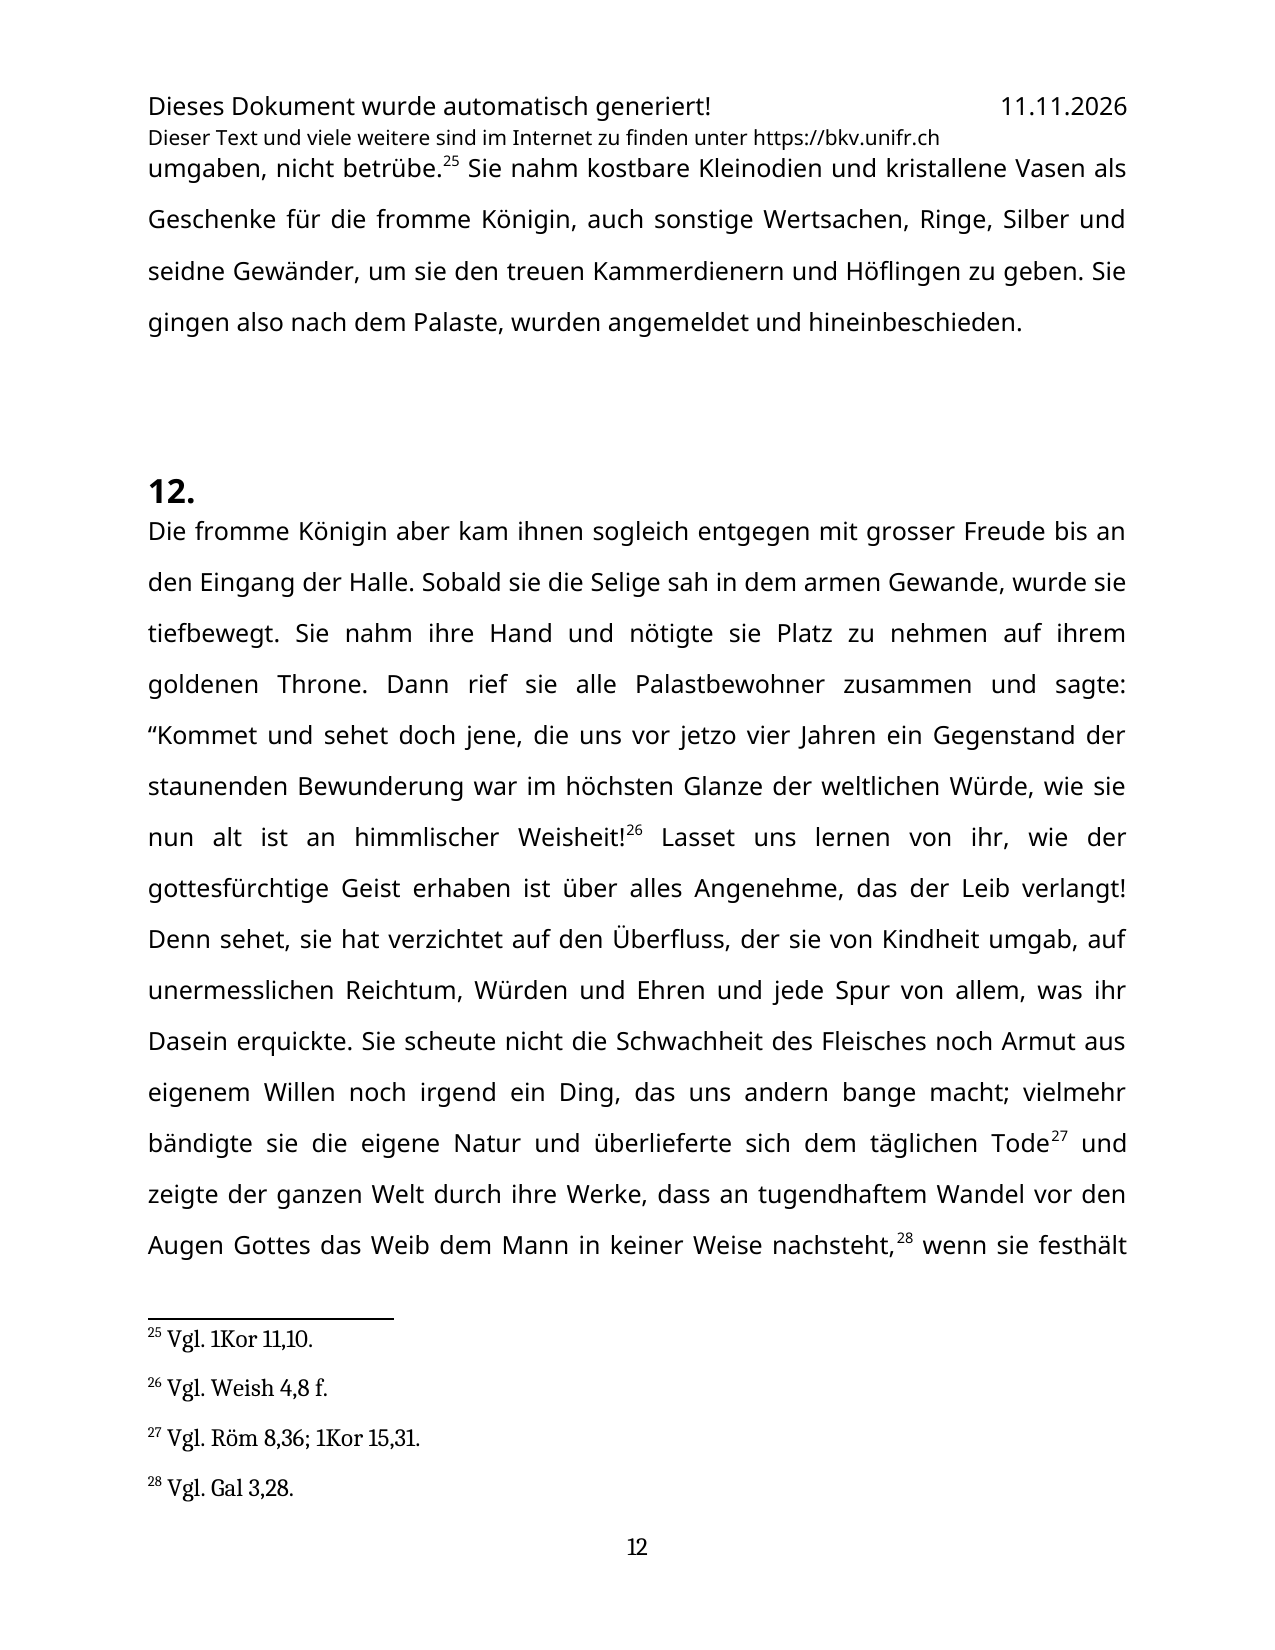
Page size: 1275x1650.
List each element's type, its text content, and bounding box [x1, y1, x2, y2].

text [148, 513, 1127, 1262]
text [148, 151, 1127, 338]
subtitle 12. [148, 468, 1127, 513]
